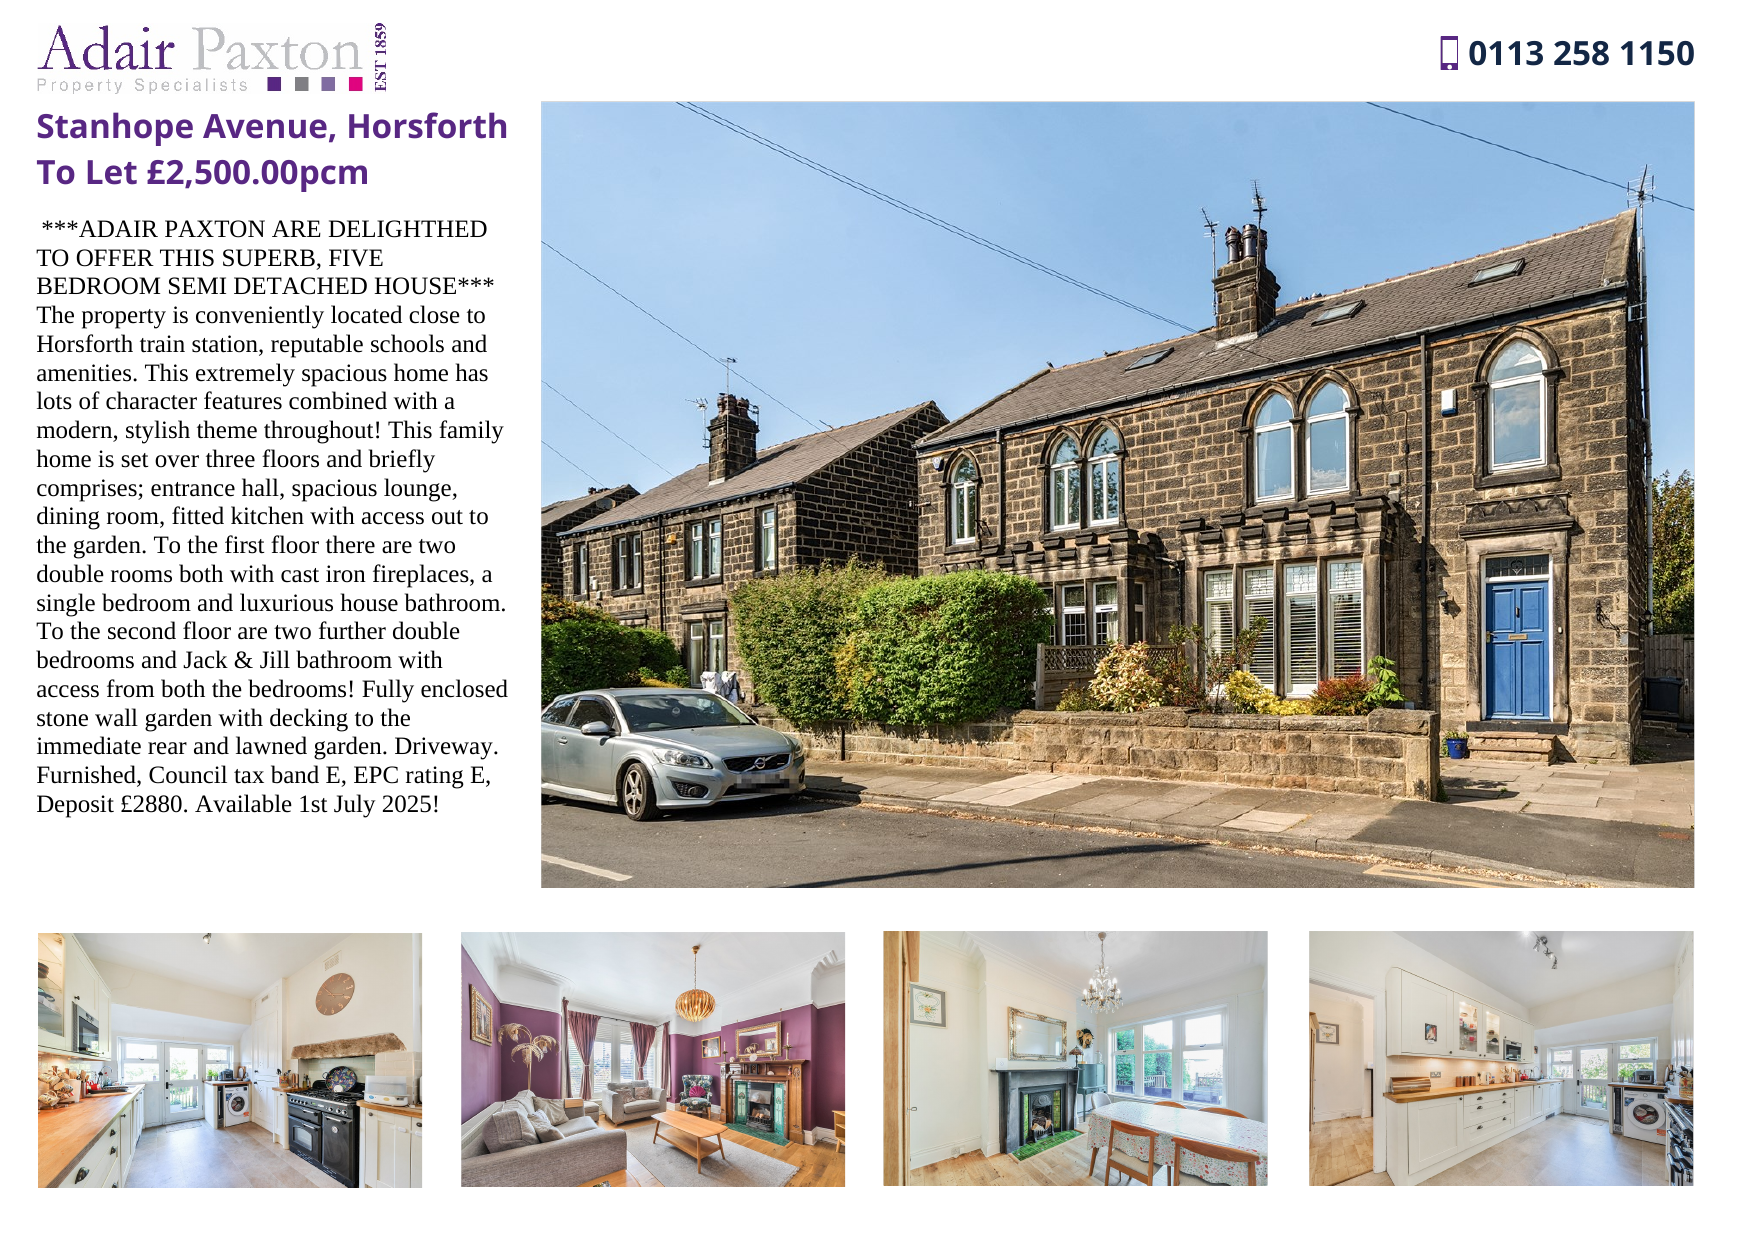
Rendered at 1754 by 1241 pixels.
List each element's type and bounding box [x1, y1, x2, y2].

picture [37, 23, 386, 94]
picture [541, 102, 1695, 888]
picture [1309, 931, 1694, 1186]
picture [1439, 36, 1458, 67]
picture [461, 932, 846, 1187]
picture [38, 933, 423, 1188]
picture [883, 931, 1268, 1186]
